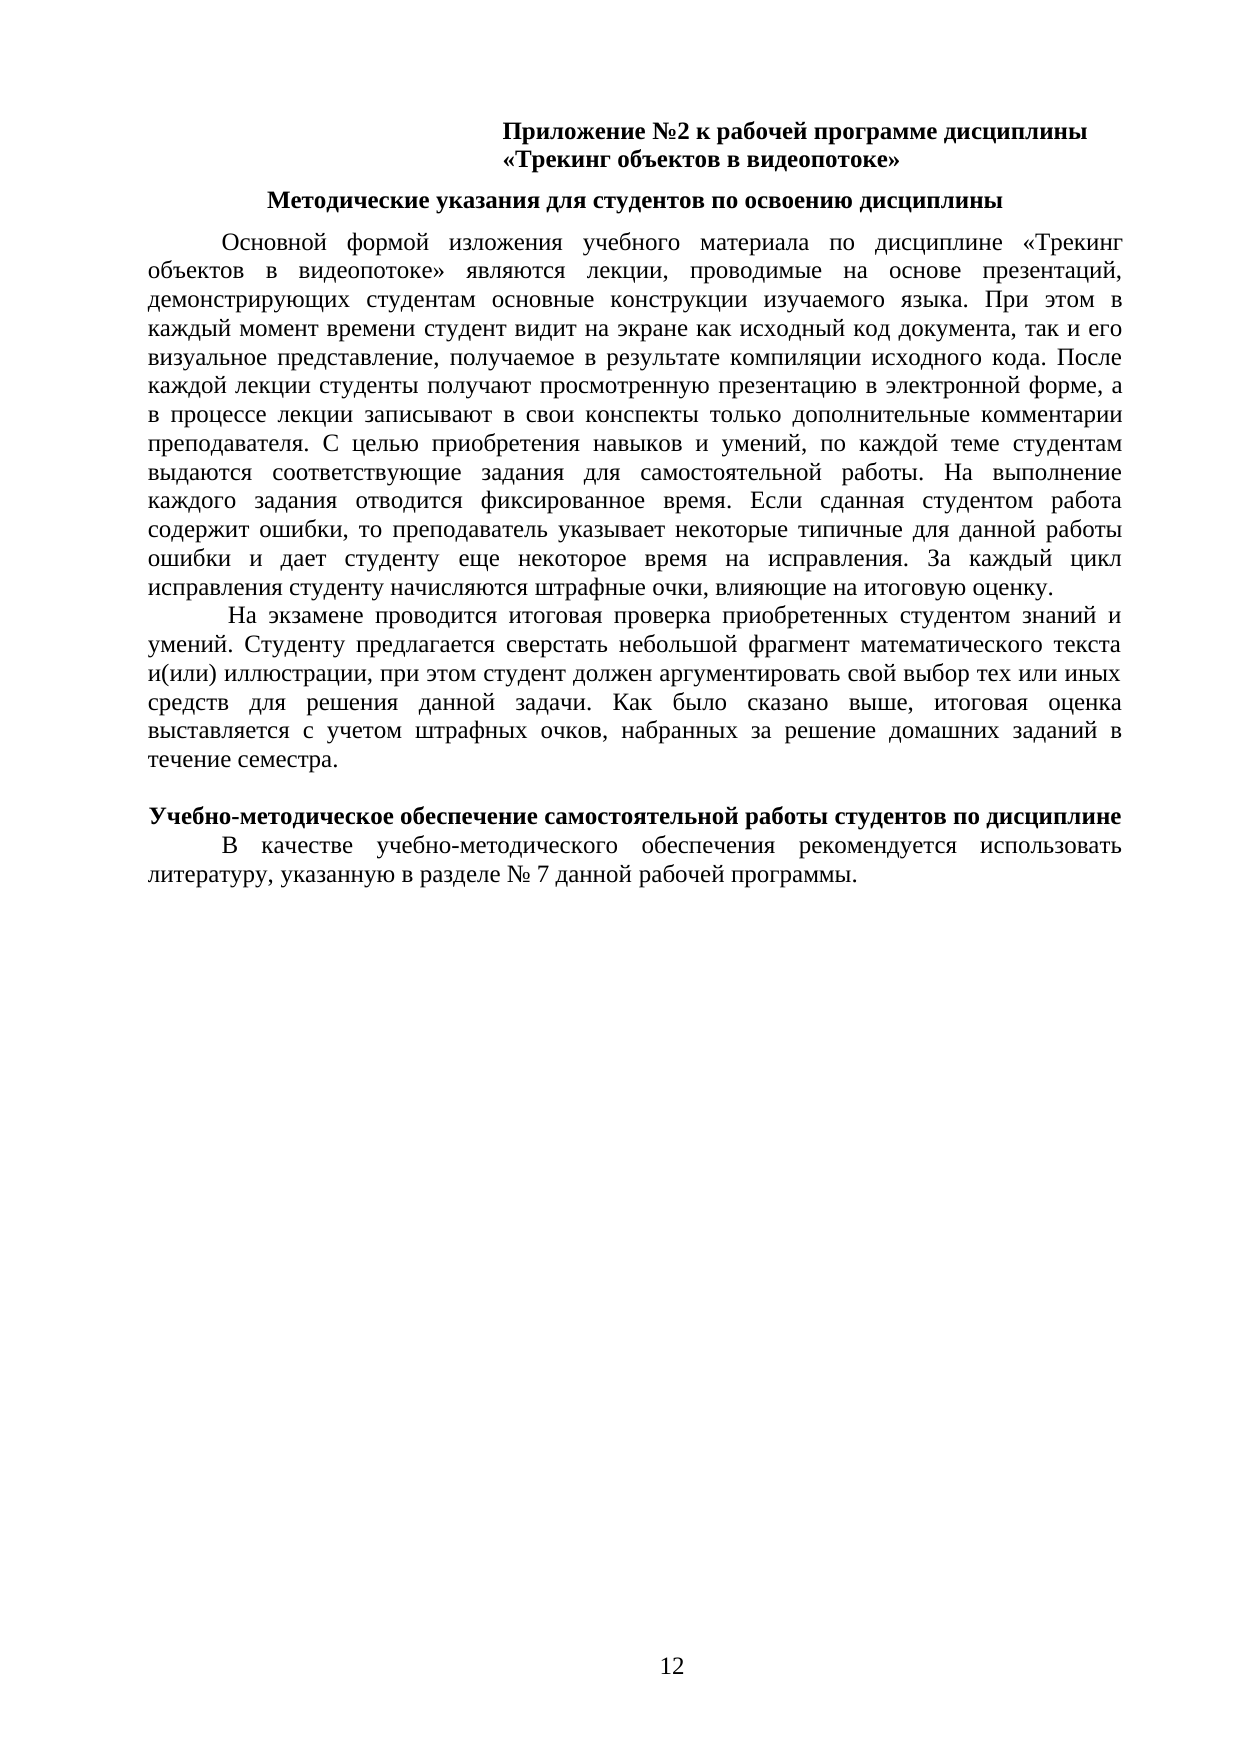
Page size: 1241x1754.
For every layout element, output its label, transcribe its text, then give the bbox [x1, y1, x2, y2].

subtitle Учебно-методическое обеспечение самостоятельной работы студентов по дисциплине [148, 802, 1134, 831]
subtitle Приложение №2 к рабочей программе дисциплины [502, 116, 1134, 144]
text «Трекинг объектов в видеопотоке» Методические указания для студентов по освоению дисциплины [267, 144, 1061, 214]
text В качестве учебно-методического обеспечения рекомендуется использовать литературу, указанную в разделе № 7 данной рабочей программы. [148, 831, 1122, 888]
text Основной формой изложения учебного материала по дисциплине «Трекинг объектов в видеопотоке» являются лекции, проводимые на основе презентаций, демонстрирующих студентам основные конструкции изучаемого языка. При этом в каждый момент времени студент видит на экране как исходный код документа, так и его визуальное представление, получаемое в результате компиляции исходного кода. После каждой лекции студенты получают просмотренную презентацию в электронной форме, а в процессе лекции записывают в свои конспекты только дополнительные комментарии преподавателя. С целью приобретения навыков и умений, по каждой теме студентам выдаются соответствующие задания для самостоятельной работы. На выполнение каждого задания отводится фиксированное время. Если сданная студентом работа содержит ошибки, то преподаватель указывает некоторые типичные для данной работы ошибки и дает студенту еще некоторое время на исправления. За каждый цикл исправления студенту начисляются штрафные очки, влияющие на итоговую оценку. [148, 227, 1123, 600]
text На экзамене проводится итоговая проверка приобретенных студентом знаний и умений. Студенту предлагается сверстать небольшой фрагмент математического текста и(или) иллюстрации, при этом студент должен аргументировать свой выбор тех или иных средств для решения данной задачи. Как было сказано выше, итоговая оценка выставляется с учетом штрафных очков, набранных за решение домашних заданий в течение семестра. [148, 600, 1122, 773]
